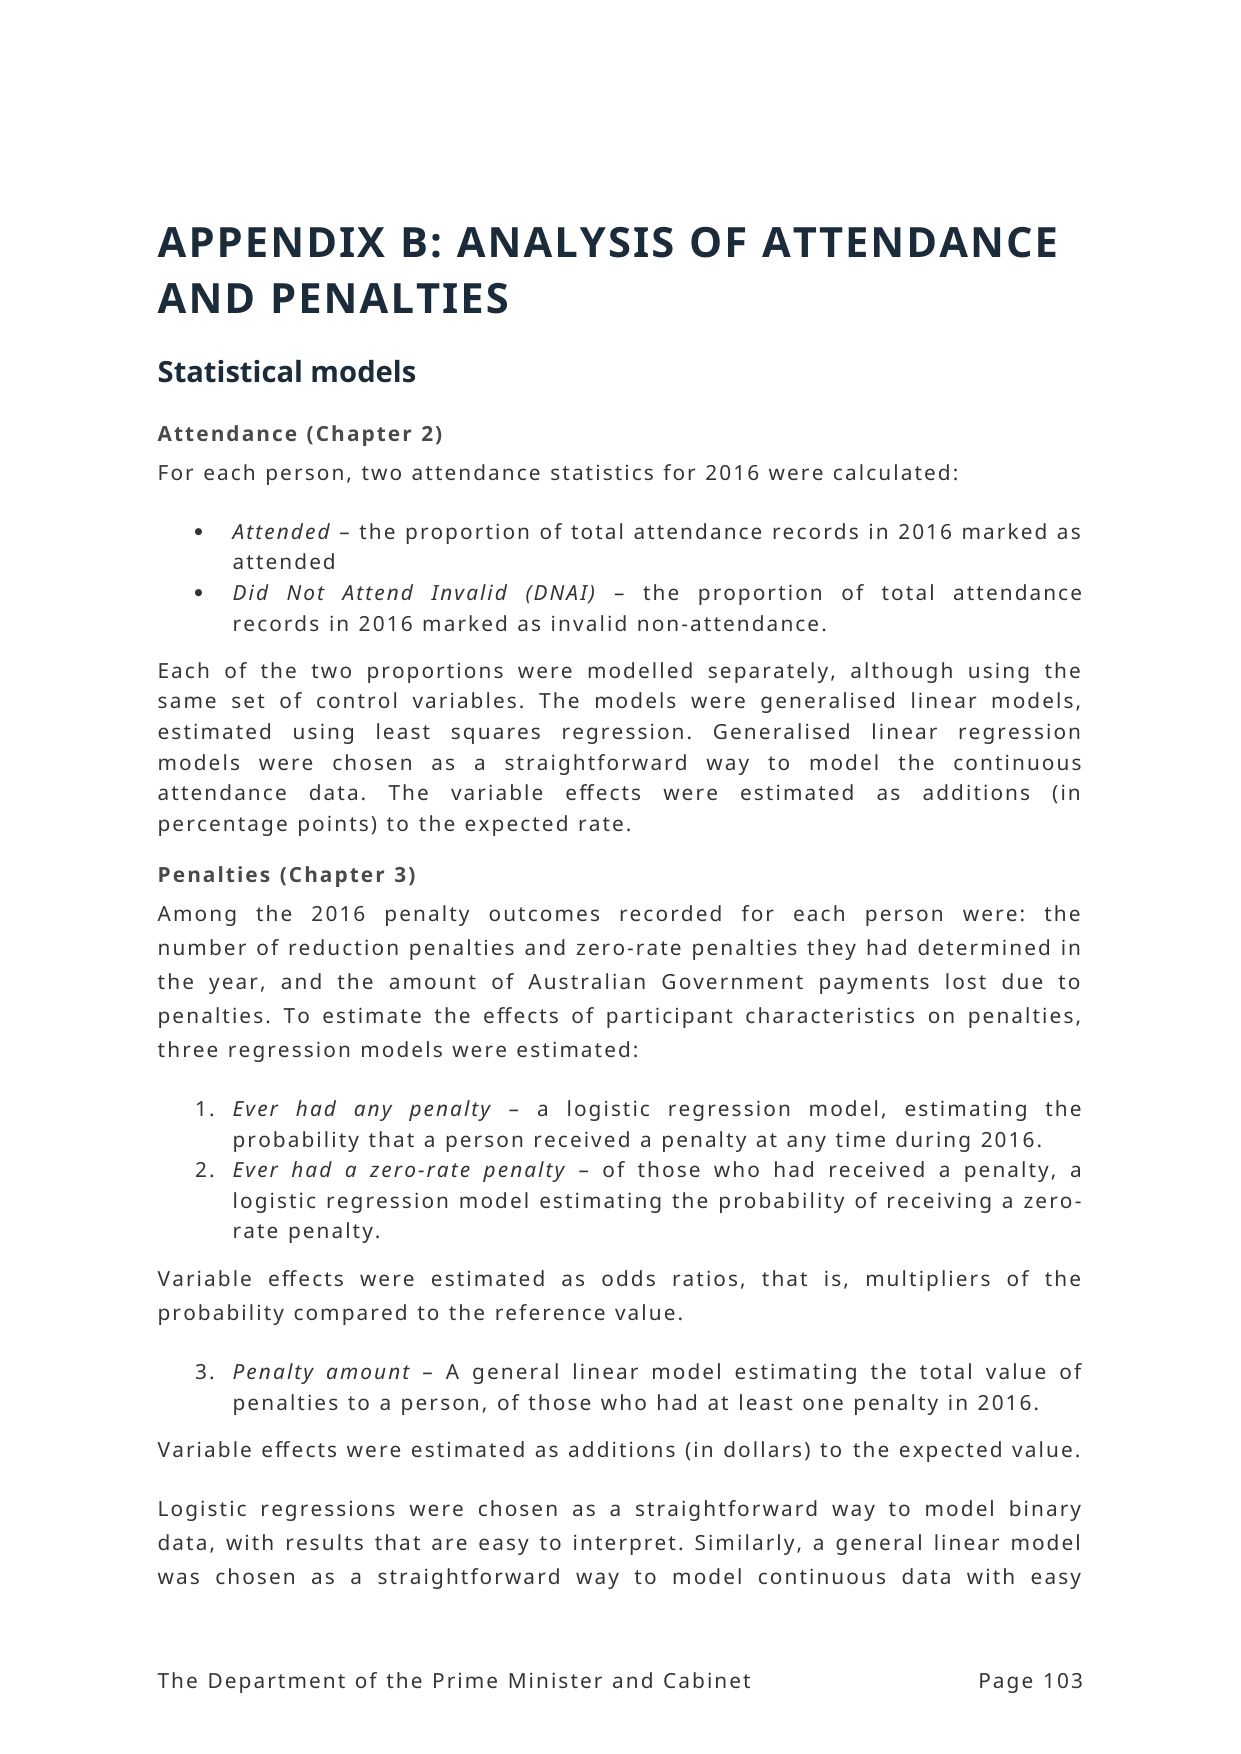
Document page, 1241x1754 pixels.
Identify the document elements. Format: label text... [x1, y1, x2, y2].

text For each person, two attendance statistics for 2016 were calculated: [157, 458, 1083, 486]
text Variable effects were estimated as additions (in dollars) to the expected value. [157, 1435, 1083, 1463]
text Statistical models [157, 351, 1083, 391]
text Penalties (Chapter 3) [157, 861, 1083, 889]
list Did Not Attend Invalid (DNAI) – the proportion of total attendance records in 2016 marked as invalid non-attendance. [195, 578, 1083, 637]
subtitle Appendix B: Analysis of attendance and penalties [157, 212, 1083, 326]
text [157, 1494, 1083, 1591]
list Penalty amount – A general linear model estimating the total value of penalties to a person, of those who had at least one penalty in 2016. [195, 1357, 1083, 1416]
list Ever had a zero-rate penalty – of those who had received a penalty, a logistic regression model estimating the probability of receiving a zero-rate penalty. [195, 1155, 1083, 1245]
list Attended – the proportion of total attendance records in 2016 marked as attended [195, 517, 1083, 576]
text Variable effects were estimated as odds ratios, that is, multipliers of the probability compared to the reference value. [157, 1264, 1083, 1326]
text Attendance (Chapter 2) [157, 419, 1083, 448]
text Each of the two proportions were modelled separately, although using the same set of control variables. The models were generalised linear models, estimated using least squares regression. Generalised linear regression models were chosen as a straightforward way to model the continuous attendance data. The variable effects were estimated as additions (in percentage points) to the expected rate. [157, 656, 1083, 837]
text Among the 2016 penalty outcomes recorded for each person were: the number of reduction penalties and zero-rate penalties they had determined in the year, and the amount of Australian Government payments lost due to penalties. To estimate the effects of participant characteristics on penalties, three regression models were estimated: [157, 899, 1083, 1063]
list Ever had any penalty – a logistic regression model, estimating the probability that a person received a penalty at any time during 2016. [195, 1094, 1083, 1153]
